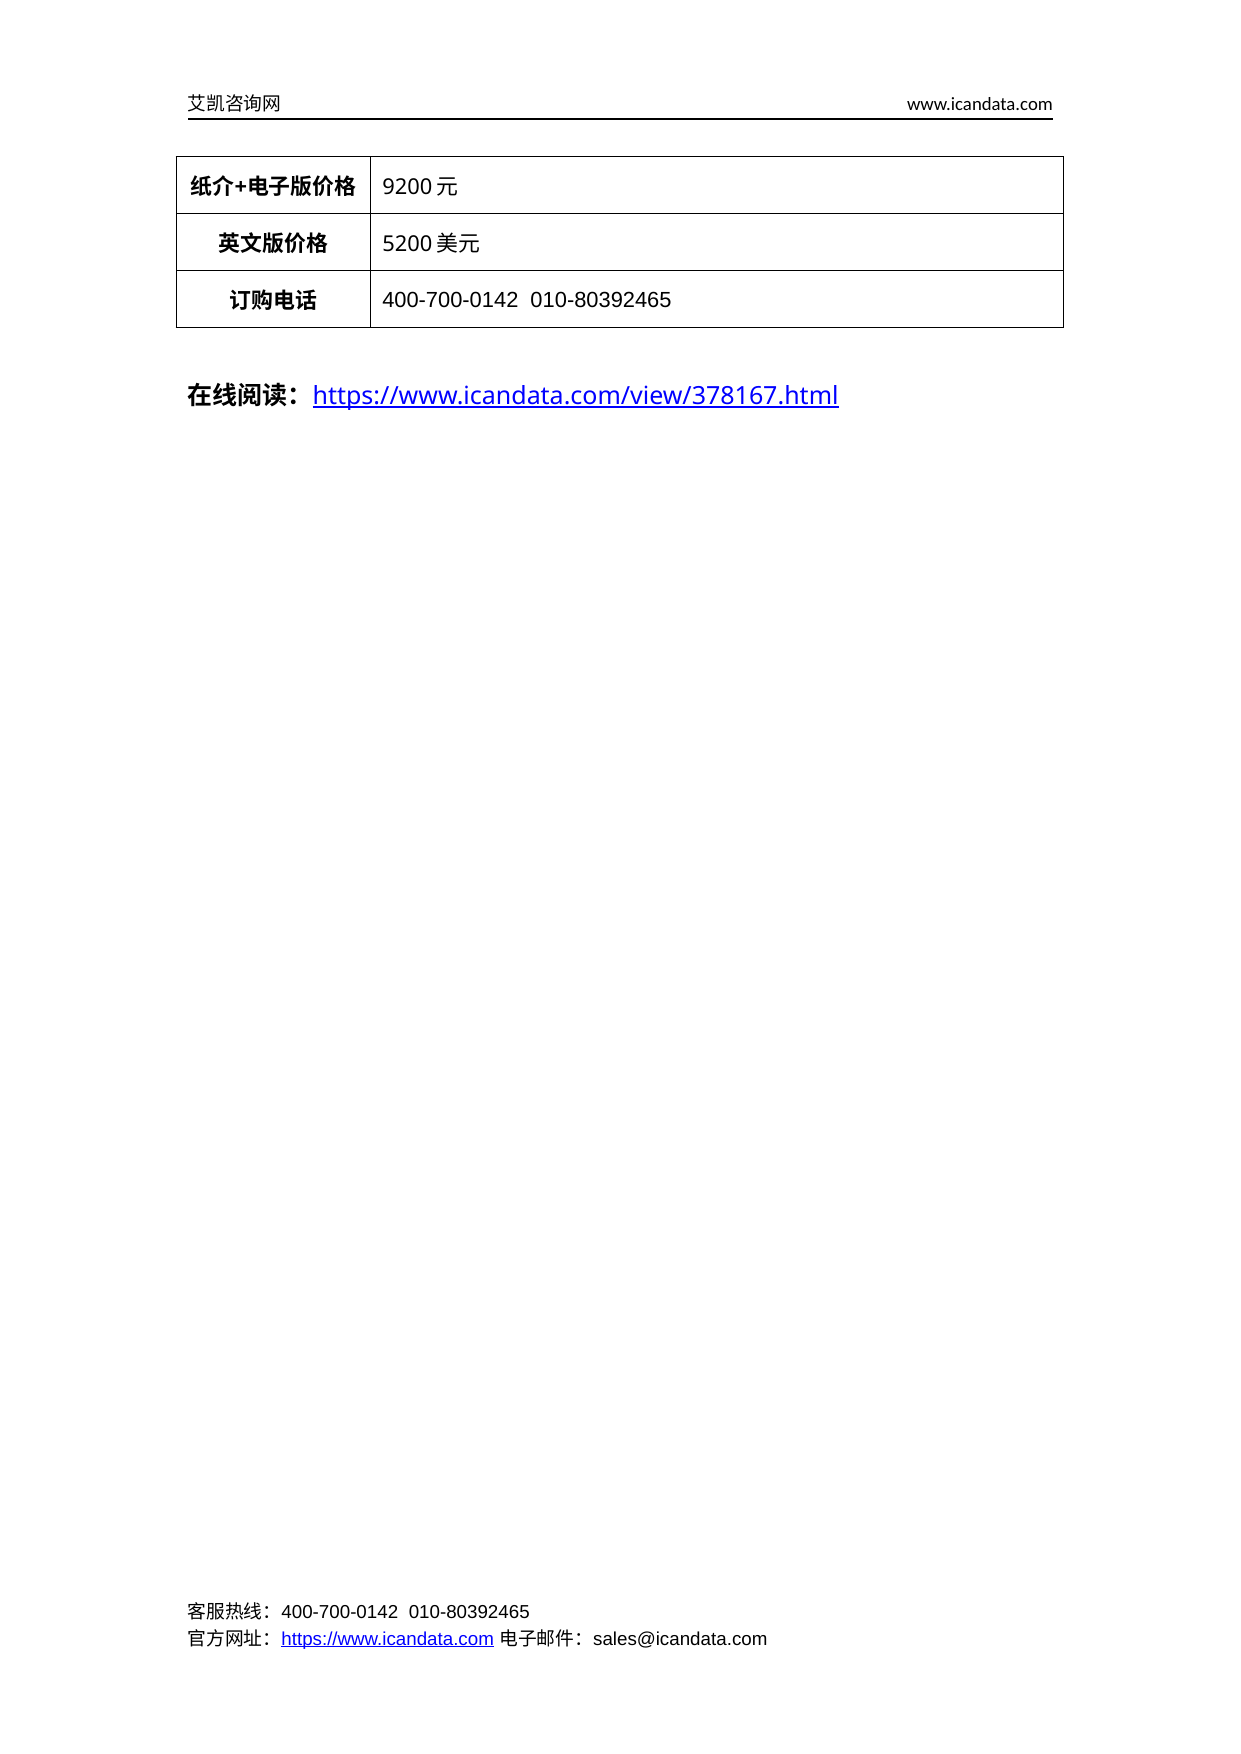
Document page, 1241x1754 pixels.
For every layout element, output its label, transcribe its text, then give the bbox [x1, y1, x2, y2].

table_cell 5200美元 [371, 214, 1063, 270]
table_cell 纸介+电子版价格 [177, 157, 370, 213]
table_cell 400-700-0142 010-80392465 [371, 271, 1063, 327]
text 在线阅读：https://www.icandata.com/view/378167.html [187, 361, 1053, 426]
table_cell 9200元 [371, 157, 1063, 213]
table_cell 英文版价格 [177, 214, 370, 270]
table_cell 订购电话 [177, 271, 370, 327]
